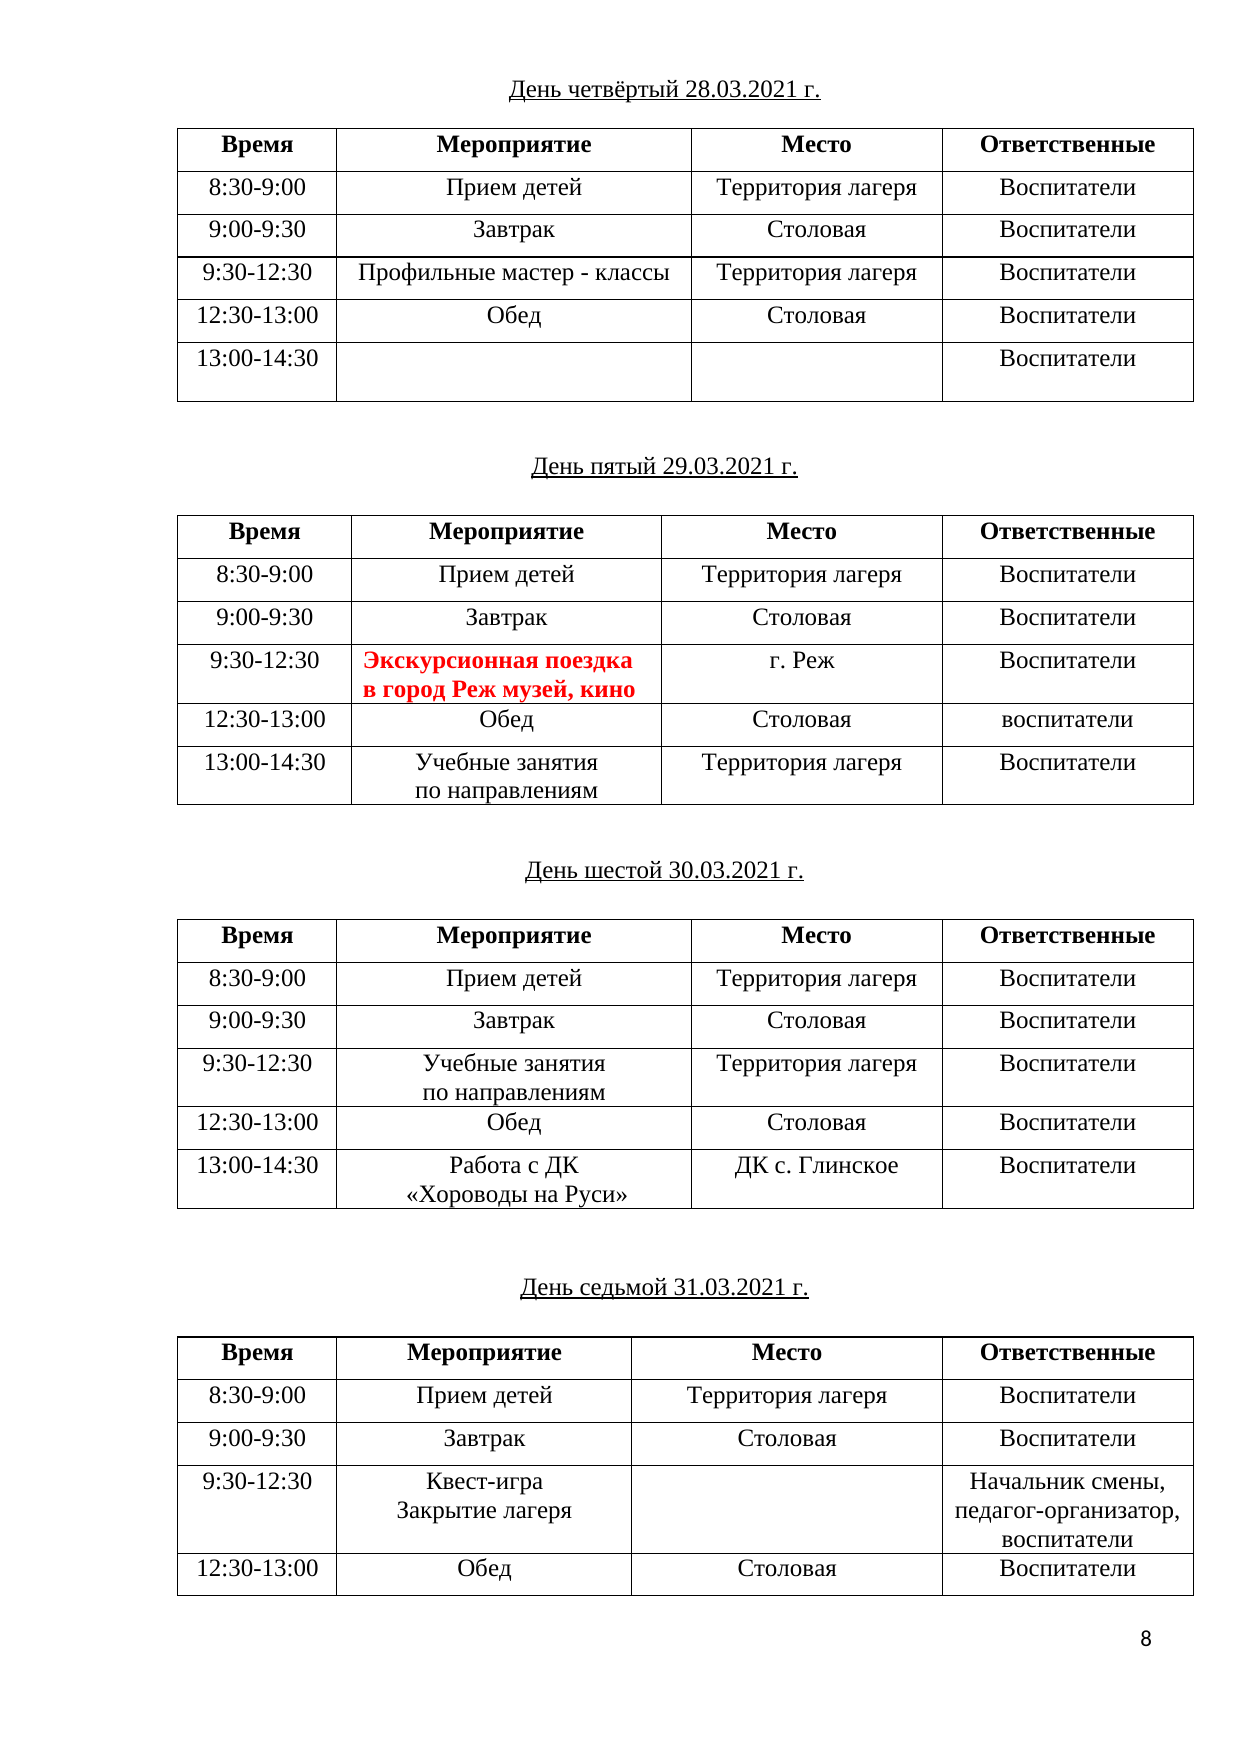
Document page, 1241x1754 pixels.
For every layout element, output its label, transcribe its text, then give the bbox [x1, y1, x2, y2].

table_header Мероприятие [337, 129, 691, 171]
table_cell 9:00-9:30 [178, 215, 336, 256]
table_cell Столовая [662, 602, 942, 644]
table_cell 9:30-12:30 [178, 645, 351, 703]
table_cell г. Реж [662, 645, 942, 703]
table_cell Столовая [692, 1006, 942, 1047]
table_cell 9:00-9:30 [178, 1423, 336, 1465]
table_header Время [178, 920, 336, 962]
table_cell Воспитатели [943, 1150, 1193, 1207]
table_cell 13:00-14:30 [178, 343, 336, 401]
table_cell Завтрак [337, 1006, 691, 1047]
table_cell Обед [337, 1107, 691, 1149]
table_cell Воспитатели [943, 172, 1193, 213]
table_cell 9:30-12:30 [178, 258, 336, 299]
table_cell Прием детей [337, 963, 691, 1004]
table_cell Территория лагеря [632, 1380, 942, 1422]
text День шестой 30.03.2021 г. [177, 855, 1152, 883]
table_cell Профильные мастер - классы [337, 258, 691, 299]
table_header Место [692, 129, 942, 171]
table_cell Столовая [692, 300, 942, 342]
table_cell 12:30-13:00 [178, 1107, 336, 1149]
table_header Место [632, 1338, 942, 1379]
table_cell Воспитатели [943, 1554, 1193, 1595]
table_header Ответственные [943, 129, 1193, 171]
table_cell Воспитатели [943, 1006, 1193, 1047]
table_header Время [178, 1338, 336, 1379]
table_header Ответственные [943, 920, 1193, 962]
table_cell Воспитатели [943, 1107, 1193, 1149]
table_cell Обед [337, 300, 691, 342]
table_cell 12:30-13:00 [178, 300, 336, 342]
table_header Место [662, 516, 942, 558]
table_cell Обед [337, 1554, 631, 1595]
table_cell Столовая [662, 704, 942, 746]
table_cell Завтрак [337, 215, 691, 256]
table_cell Прием детей [337, 1380, 631, 1422]
table_cell Воспитатели [943, 258, 1193, 299]
table_cell Воспитатели [943, 559, 1193, 601]
table_header Мероприятие [337, 920, 691, 962]
table_cell Столовая [692, 1107, 942, 1149]
table_cell воспитатели [943, 704, 1193, 746]
table_cell Воспитатели [943, 1049, 1193, 1106]
table_cell 12:30-13:00 [178, 704, 351, 746]
table_cell Завтрак [337, 1423, 631, 1465]
table_header Время [178, 129, 336, 171]
table_cell 8:30-9:00 [178, 963, 336, 1004]
table_cell Воспитатели [943, 343, 1193, 401]
table_cell Учебные занятия по направлениям [337, 1049, 691, 1106]
table_cell Квест-игра Закрытие лагеря [337, 1466, 631, 1552]
table_cell 12:30-13:00 [178, 1554, 336, 1595]
table_cell 13:00-14:30 [178, 1150, 336, 1207]
table_cell Территория лагеря [692, 963, 942, 1004]
table_cell [337, 343, 691, 401]
table_header Мероприятие [337, 1338, 631, 1379]
table_cell Экскурсионная поездка в город Реж музей, кино [352, 645, 661, 703]
table_cell 9:00-9:30 [178, 602, 351, 644]
table_header Мероприятие [352, 516, 661, 558]
table_header Место [692, 920, 942, 962]
table_cell Столовая [632, 1554, 942, 1595]
table_cell Прием детей [337, 172, 691, 213]
table_cell Воспитатели [943, 1423, 1193, 1465]
table_header Ответственные [943, 1338, 1193, 1379]
text День четвёртый 28.03.2021 г. [177, 74, 1152, 103]
table_cell Территория лагеря [692, 258, 942, 299]
table_cell 9:30-12:30 [178, 1466, 336, 1552]
table_cell 9:30-12:30 [178, 1049, 336, 1106]
table_cell 13:00-14:30 [178, 747, 351, 804]
table_cell Воспитатели [943, 1380, 1193, 1422]
table_cell Учебные занятия по направлениям [352, 747, 661, 804]
table_cell Воспитатели [943, 963, 1193, 1004]
table_cell 9:00-9:30 [178, 1006, 336, 1047]
table_cell Воспитатели [943, 215, 1193, 256]
table_cell Начальник смены, педагог-организатор, воспитатели [943, 1466, 1193, 1552]
table_cell ДК с. Глинское [692, 1150, 942, 1207]
text День пятый 29.03.2021 г. [177, 451, 1152, 480]
table_cell [692, 343, 942, 401]
table_cell Воспитатели [943, 300, 1193, 342]
table_cell [632, 1466, 942, 1552]
table_cell Воспитатели [943, 602, 1193, 644]
table_header Время [178, 516, 351, 558]
table_cell 8:30-9:00 [178, 1380, 336, 1422]
table_cell Завтрак [352, 602, 661, 644]
table_cell Территория лагеря [662, 559, 942, 601]
table_cell Столовая [692, 215, 942, 256]
table_cell Воспитатели [943, 645, 1193, 703]
table_cell Работа с ДК «Хороводы на Руси» [337, 1150, 691, 1207]
table_cell Прием детей [352, 559, 661, 601]
table_cell Обед [352, 704, 661, 746]
table_cell Территория лагеря [692, 1049, 942, 1106]
table_cell Территория лагеря [662, 747, 942, 804]
table_header Ответственные [943, 516, 1193, 558]
table_cell Столовая [632, 1423, 942, 1465]
table_cell Территория лагеря [692, 172, 942, 213]
text День седьмой 31.03.2021 г. [177, 1272, 1152, 1301]
table_cell 8:30-9:00 [178, 172, 336, 213]
table_cell Воспитатели [943, 747, 1193, 804]
table_cell 8:30-9:00 [178, 559, 351, 601]
